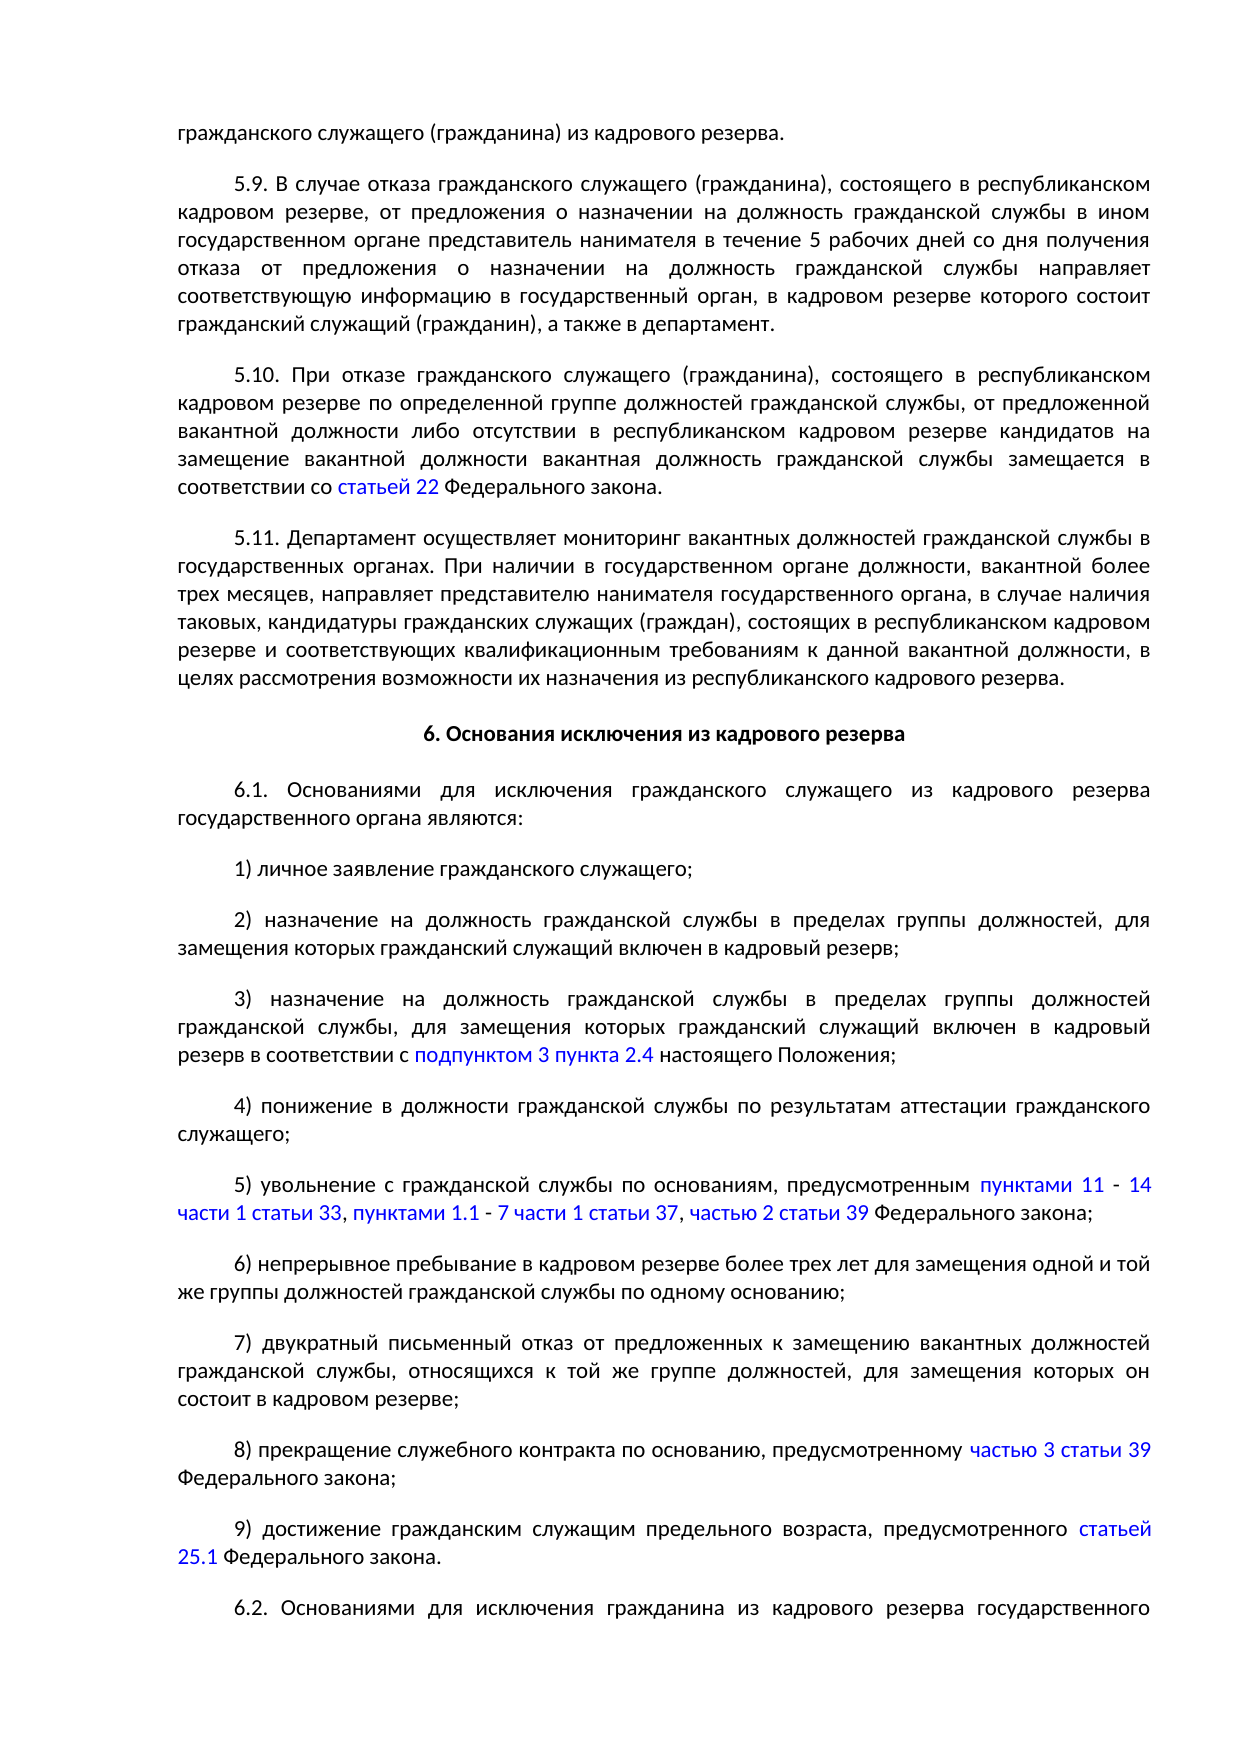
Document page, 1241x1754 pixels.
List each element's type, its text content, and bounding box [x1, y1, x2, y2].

text 2) назначение на должность гражданской службы в пределах группы должностей, для замещения которых гражданский служащий включен в кадровый резерв; [177, 905, 1152, 961]
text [177, 118, 1152, 146]
text 6.1. Основаниями для исключения гражданского служащего из кадрового резерва государственного органа являются: [177, 775, 1152, 831]
text 1) личное заявление гражданского служащего; [177, 854, 1152, 882]
text 5.11. Департамент осуществляет мониторинг вакантных должностей гражданской службы в государственных органах. При наличии в государственном органе должности, вакантной более трех месяцев, направляет представителю нанимателя государственного органа, в случае наличия таковых, кандидатуры гражданских служащих (граждан), состоящих в республиканском кадровом резерве и соответствующих квалификационным требованиям к данной вакантной должности, в целях рассмотрения возможности их назначения из республиканского кадрового резерва. [177, 523, 1152, 691]
text 5.9. В случае отказа гражданского служащего (гражданина), состоящего в республиканском кадровом резерве, от предложения о назначении на должность гражданской службы в ином государственном органе представитель нанимателя в течение 5 рабочих дней со дня получения отказа от предложения о назначении на должность гражданской службы направляет соответствующую информацию в государственный орган, в кадровом резерве которого состоит гражданский служащий (гражданин), а также в департамент. [177, 169, 1152, 337]
text 6) непрерывное пребывание в кадровом резерве более трех лет для замещения одной и той же группы должностей гражданской службы по одному основанию; [177, 1249, 1152, 1305]
title 6. Основания исключения из кадрового резерва [177, 719, 1152, 747]
text 5) увольнение с гражданской службы по основаниям, предусмотренным пунктами 11 - 14 части 1 статьи 33, пунктами 1.1 - 7 части 1 статьи 37, частью 2 статьи 39 Федерального закона; [177, 1170, 1152, 1226]
text 9) достижение гражданским служащим предельного возраста, предусмотренного статьей 25.1 Федерального закона. [177, 1514, 1152, 1570]
text 7) двукратный письменный отказ от предложенных к замещению вакантных должностей гражданской службы, относящихся к той же группе должностей, для замещения которых он состоит в кадровом резерве; [177, 1328, 1152, 1412]
text 3) назначение на должность гражданской службы в пределах группы должностей гражданской службы, для замещения которых гражданский служащий включен в кадровый резерв в соответствии с подпунктом 3 пункта 2.4 настоящего Положения; [177, 984, 1152, 1068]
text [177, 1593, 1152, 1621]
text 5.10. При отказе гражданского служащего (гражданина), состоящего в республиканском кадровом резерве по определенной группе должностей гражданской службы, от предложенной вакантной должности либо отсутствии в республиканском кадровом резерве кандидатов на замещение вакантной должности вакантная должность гражданской службы замещается в соответствии со статьей 22 Федерального закона. [177, 360, 1152, 500]
text 8) прекращение служебного контракта по основанию, предусмотренному частью 3 статьи 39 Федерального закона; [177, 1435, 1152, 1491]
text 4) понижение в должности гражданской службы по результатам аттестации гражданского служащего; [177, 1091, 1152, 1147]
